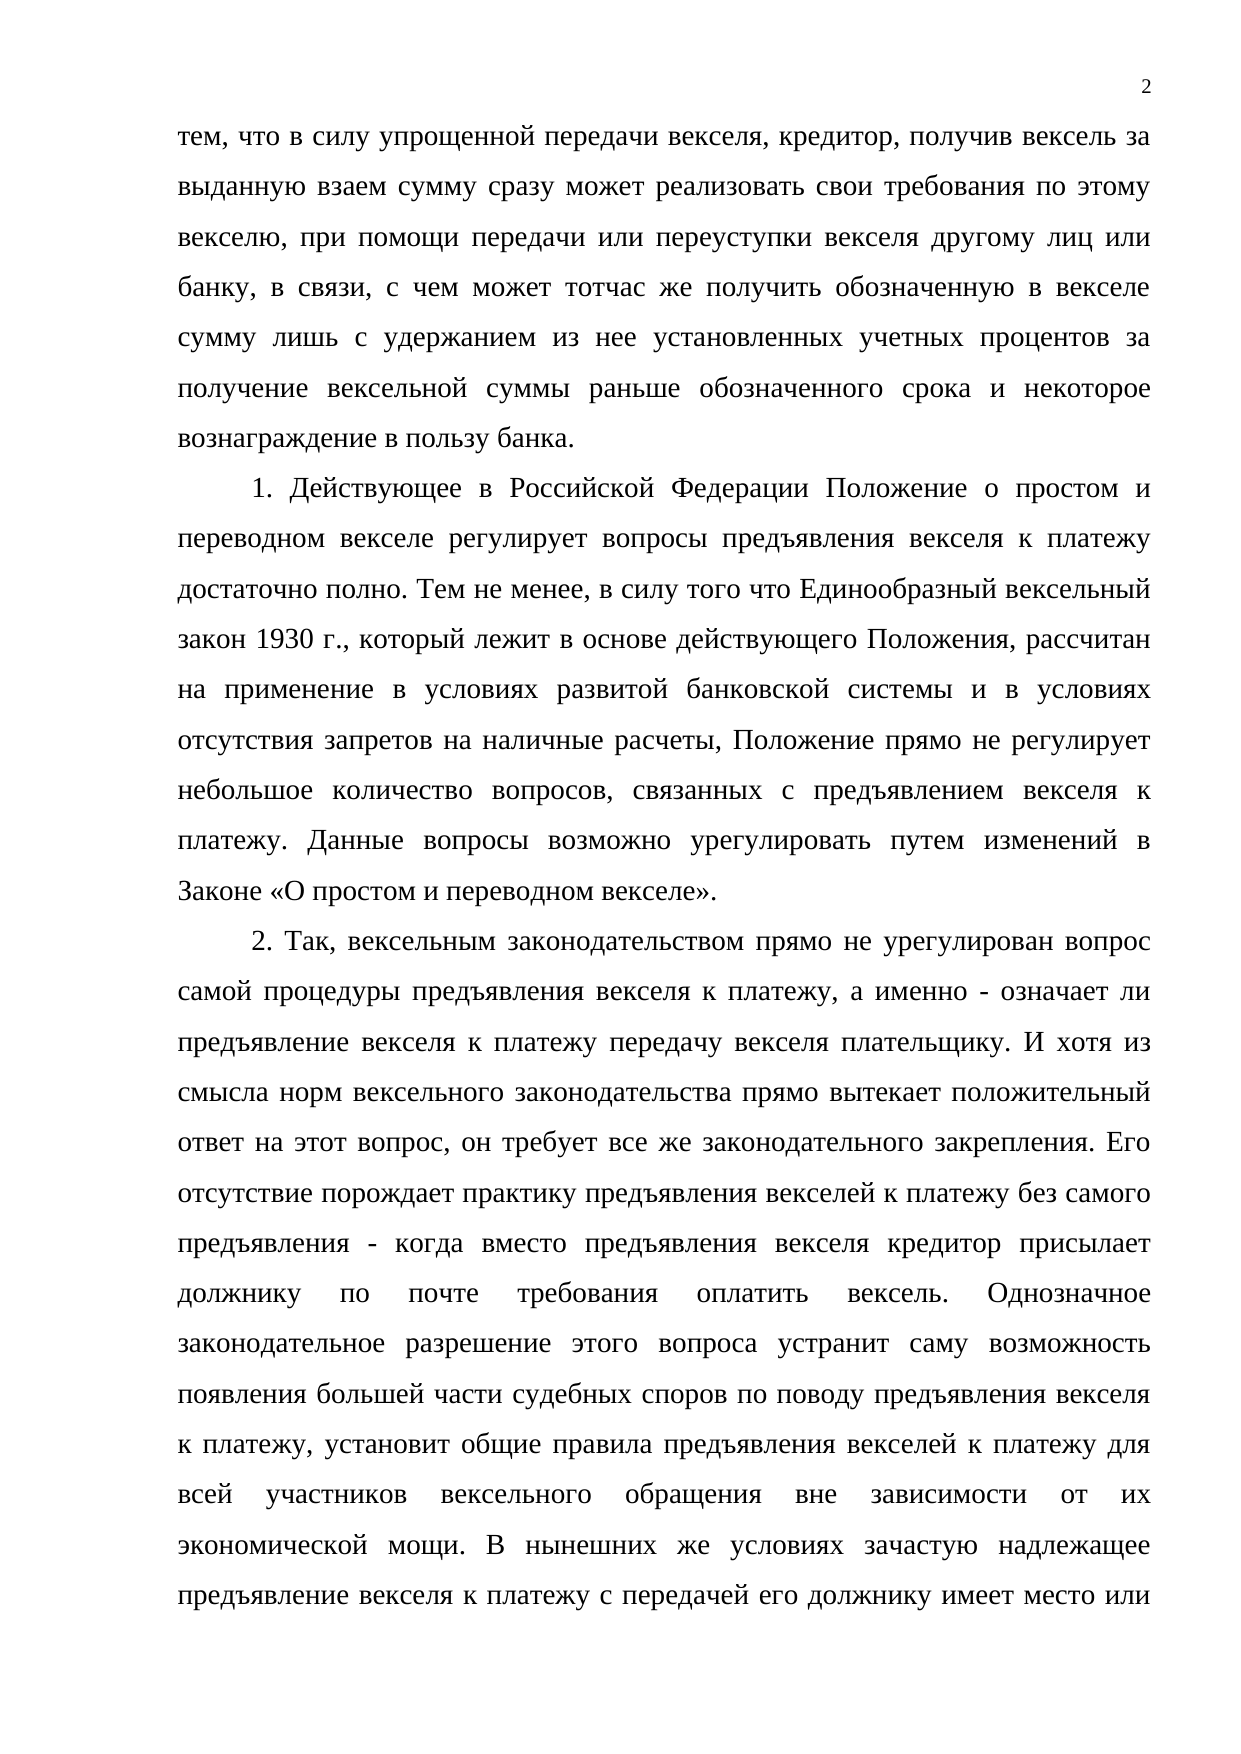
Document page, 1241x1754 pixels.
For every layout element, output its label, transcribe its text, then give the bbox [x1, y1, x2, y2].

text 1. Действующее в Российской Федерации Положение о простом и переводном векселе регулирует вопросы предъявления векселя к платежу достаточно полно. Тем не менее, в силу того что Единообразный вексельный закон 1930 г., который лежит в основе действующего Положения, рассчитан на применение в условиях развитой банковской системы и в условиях отсутствия запретов на наличные расчеты, Положение прямо не регулирует небольшое количество вопросов, связанных с предъявлением векселя к платежу. Данные вопросы возможно урегулировать путем изменений в Законе «О простом и переводном векселе». [177, 470, 1152, 906]
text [177, 923, 1152, 1611]
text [177, 118, 1152, 453]
